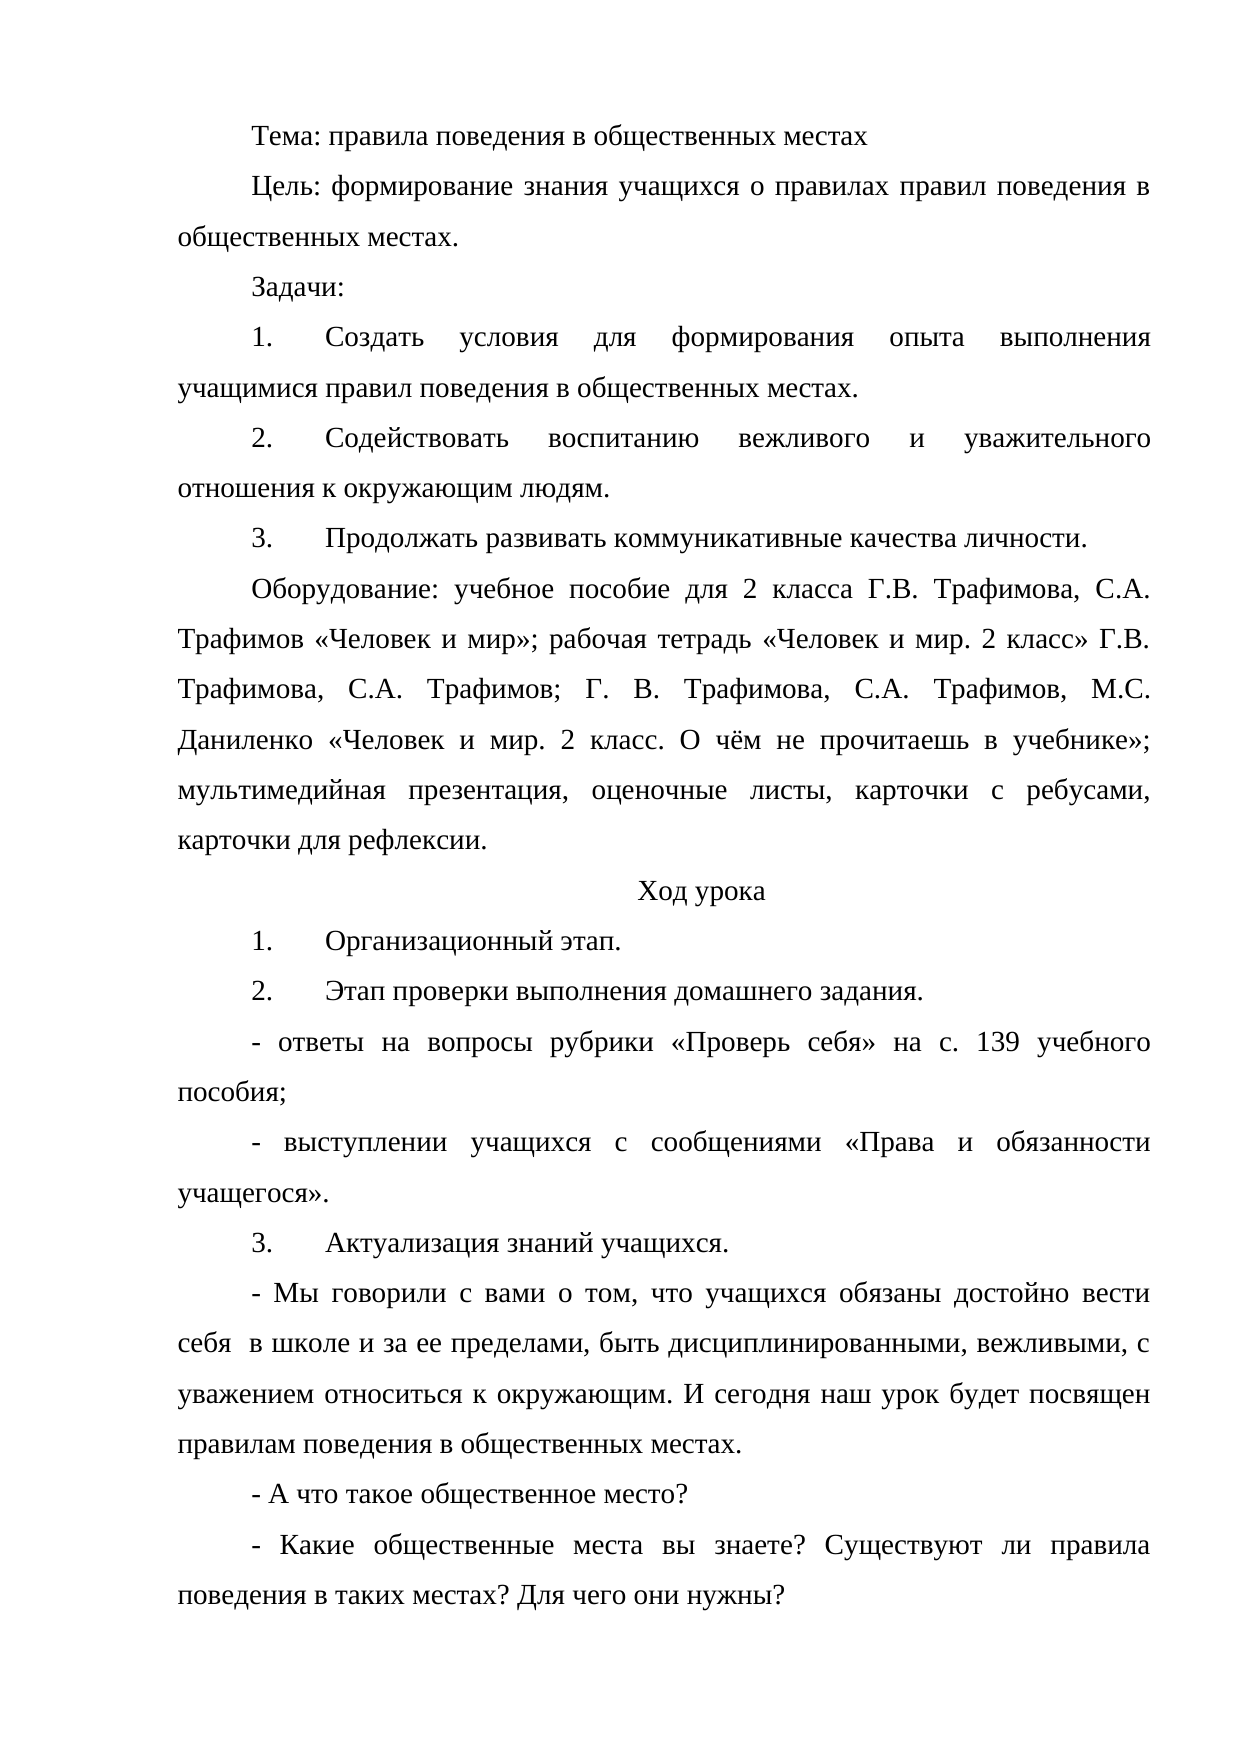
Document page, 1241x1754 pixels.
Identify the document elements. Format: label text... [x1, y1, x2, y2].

list - выступлении учащихся с сообщениями «Права и обязанности учащегося». [177, 1124, 1152, 1208]
text Тема: правила поведения в общественных местах [177, 118, 1152, 152]
text Оборудование: учебное пособие для 2 класса Г.В. Трафимова, С.А. Трафимов «Человек и мир»; рабочая тетрадь «Человек и мир. 2 класс» Г.В. Трафимова, С.А. Трафимов; Г. В. Трафимова, С.А. Трафимов, М.С. Даниленко «Человек и мир. 2 класс. О чём не прочитаешь в учебнике»; мультимедийная презентация, оценочные листы, карточки с ребусами, карточки для рефлексии. [177, 571, 1152, 856]
text Задачи: [177, 269, 1152, 303]
text Цель: формирование знания учащихся о правилах правил поведения в общественных местах. [177, 168, 1152, 252]
list Создать условия для формирования опыта выполнения учащимися правил поведения в общественных местах. [177, 319, 1152, 403]
list Этап проверки выполнения домашнего задания. [177, 973, 1152, 1007]
list Содействовать воспитанию вежливого и уважительного отношения к окружающим людям. [177, 420, 1152, 504]
list Организационный этап. [177, 923, 1152, 957]
text Ход урока [177, 873, 1152, 906]
list - А что такое общественное место? [177, 1477, 1152, 1510]
list Продолжать развивать коммуникативные качества личности. [177, 521, 1152, 554]
list - Какие общественные места вы знаете? Существуют ли правила поведения в таких местах? Для чего они нужны? [177, 1527, 1152, 1611]
list - Мы говорили с вами о том, что учащихся обязаны достойно вести себя в школе и за ее пределами, быть дисциплинированными, вежливыми, с уважением относиться к окружающим. И сегодня наш урок будет посвящен правилам поведения в общественных местах. [177, 1275, 1152, 1460]
list - ответы на вопросы рубрики «Проверь себя» на с. 139 учебного пособия; [177, 1024, 1152, 1108]
list Актуализация знаний учащихся. [177, 1225, 1152, 1258]
